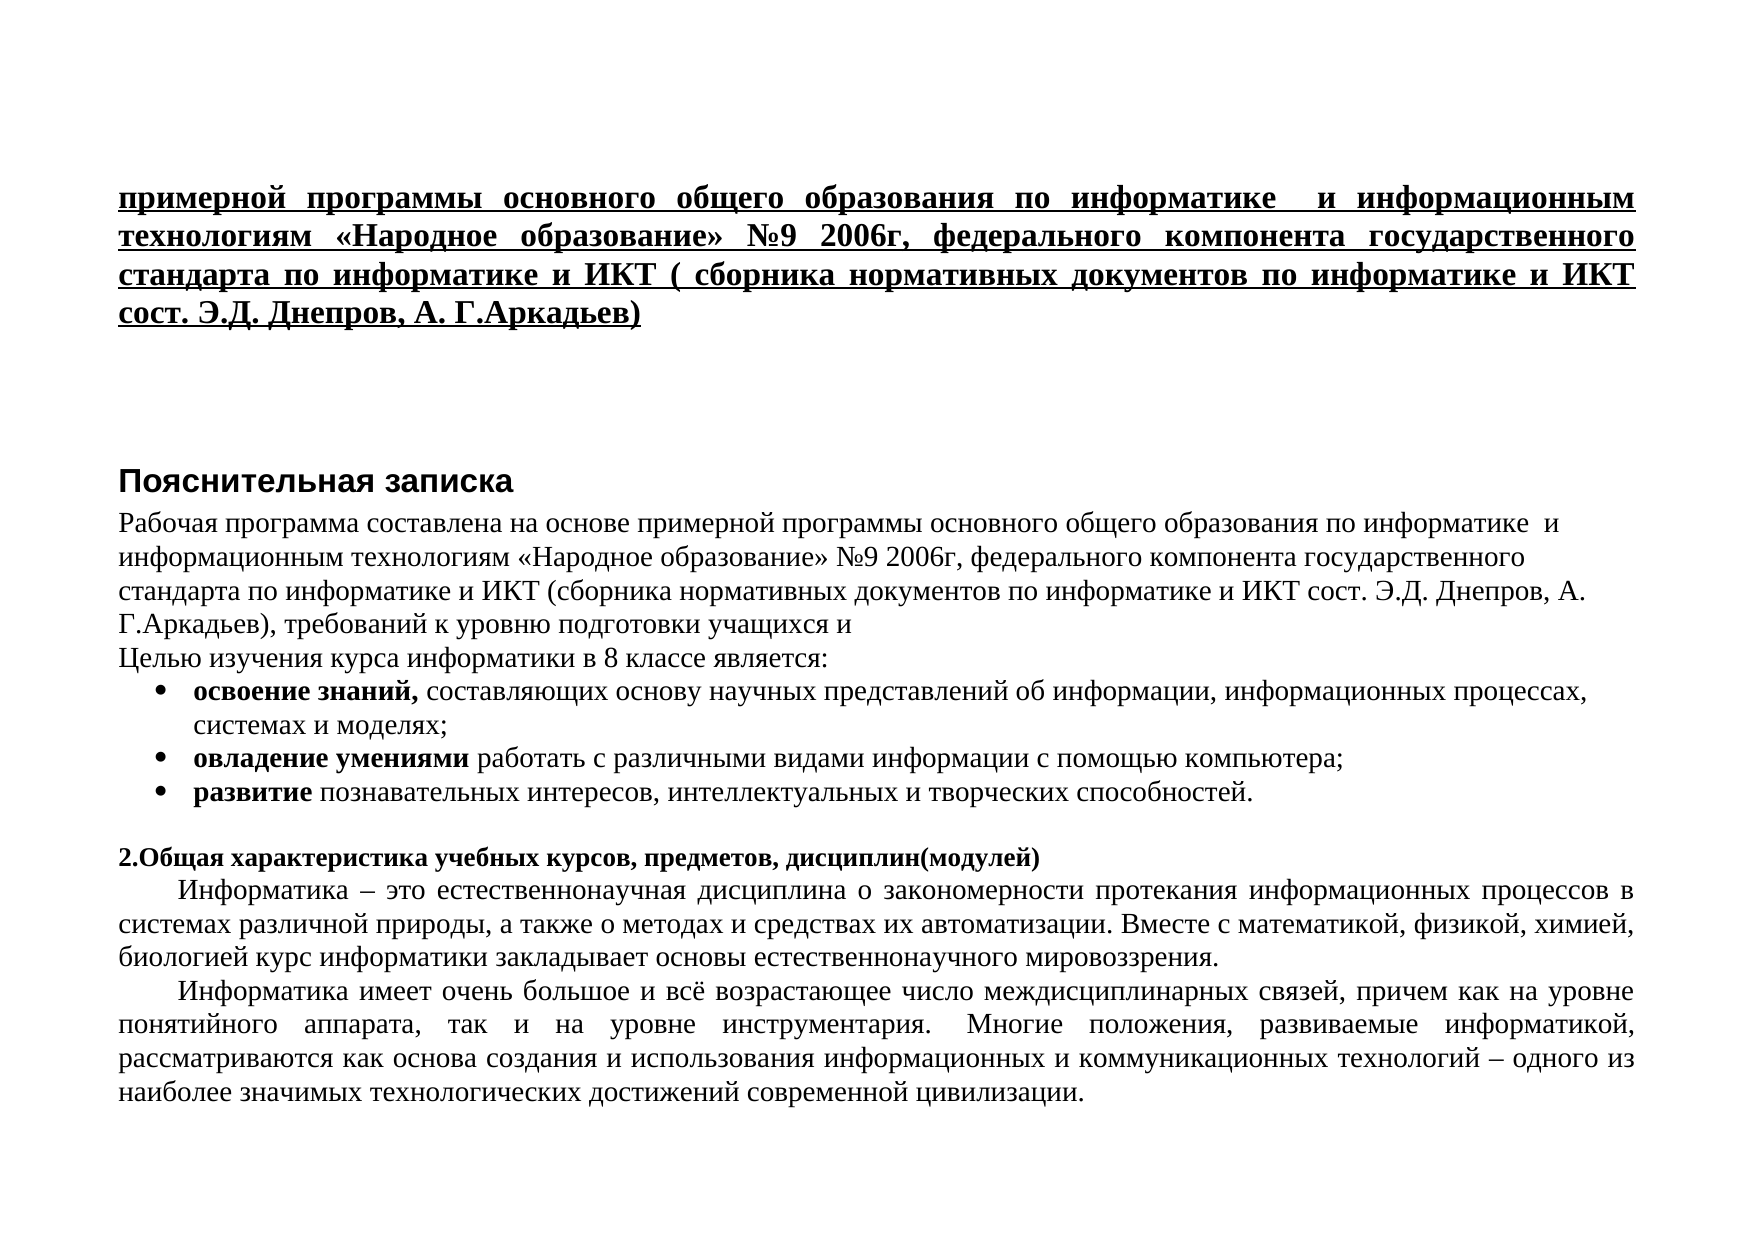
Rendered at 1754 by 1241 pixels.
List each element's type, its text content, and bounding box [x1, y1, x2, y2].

text Информатика имеет очень большое и всё возрастающее число междисциплинарных связей, причем как на уровне понятийного аппарата, так и на уровне инструментария. Многие положения, развиваемые информатикой, рассматриваются как основа создания и использования информационных и коммуникационных технологий – одного из наиболее значимых технологических достижений современной цивилизации. [118, 973, 1636, 1107]
text примерной программы основного общего образования по информатике и информационным технологиям «Народное образование» №9 2006г, федерального компонента государственного стандарта по информатике и ИКТ ( сборника нормативных документов по информатике и ИКТ сост. Э.Д. Днепров, А. Г.Аркадьев) [118, 289, 1636, 331]
text Рабочая программа составлена на основе примерной программы основного общего образования по информатике и информационным технологиям «Народное образование» №9 2006г, федерального компонента государственного стандарта по информатике и ИКТ (сборника нормативных документов по информатике и ИКТ сост. Э.Д. Днепров, А. Г.Аркадьев), требований к уровню подготовки учащихся и [118, 506, 1636, 640]
text примерной программы основного общего образования по информатике и информационным технологиям «Народное образование» №9 2006г, федерального компонента государственного стандарта по информатике и ИКТ ( сборника нормативных документов по информатике и ИКТ сост. Э.Д. Днепров, А. Г.Аркадьев) [118, 212, 1636, 249]
text примерной программы основного общего образования по информатике и информационным технологиям «Народное образование» №9 2006г, федерального компонента государственного стандарта по информатике и ИКТ ( сборника нормативных документов по информатике и ИКТ сост. Э.Д. Днепров, А. Г.Аркадьев) [118, 177, 1636, 210]
list развитие познавательных интересов, интеллектуальных и творческих способностей. [156, 774, 1636, 808]
list освоение знаний, составляющих основу научных представлений об информации, информационных процессах, системах и моделях; [156, 673, 1636, 741]
text примерной программы основного общего образования по информатике и информационным технологиям «Народное образование» №9 2006г, федерального компонента государственного стандарта по информатике и ИКТ ( сборника нормативных документов по информатике и ИКТ сост. Э.Д. Днепров, А. Г.Аркадьев) [118, 251, 1636, 287]
text Целью изучения курса информатики в 8 классе является: [118, 640, 1636, 673]
text Информатика – это естественнонаучная дисциплина о закономерности протекания информационных процессов в системах различной природы, а также о методах и средствах их автоматизации. Вместе с математикой, физикой, химией, биологией курс информатики закладывает основы естественнонаучного мировоззрения. [118, 872, 1636, 973]
text 2.Общая характеристика учебных курсов, предметов, дисциплин(модулей) [118, 841, 1636, 872]
subtitle Пояснительная записка [118, 461, 1636, 499]
list овладение умениями работать с различными видами информации с помощью компьютера; [156, 741, 1636, 774]
